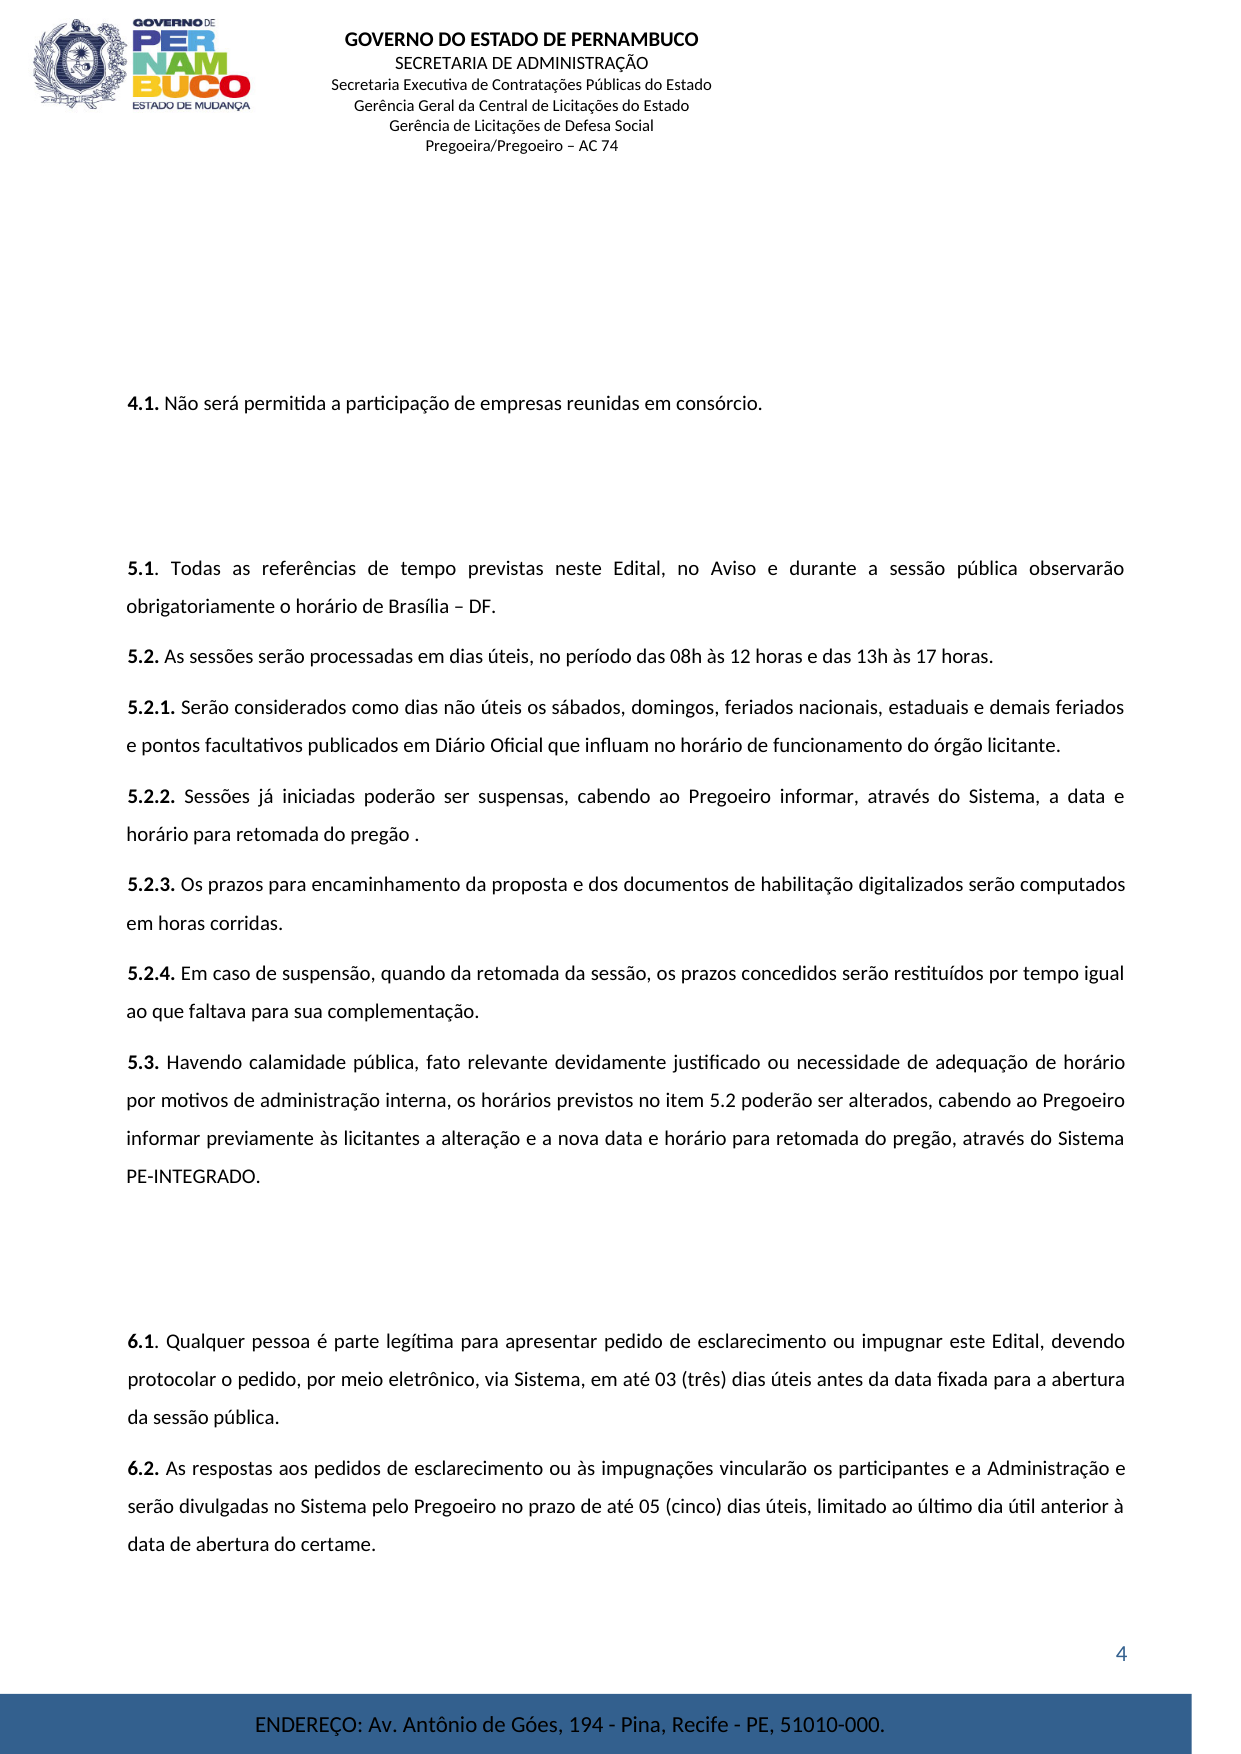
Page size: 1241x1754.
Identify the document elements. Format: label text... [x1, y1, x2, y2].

text 5.2.4. Em caso de suspensão, quando da retomada da sessão, os prazos concedidos serão restituídos por tempo igual ao que faltava para sua complementação. [126, 960, 1127, 1024]
text 5.2.2. Sessões já iniciadas poderão ser suspensas, cabendo ao Pregoeiro informar, através do Sistema, a data e horário para retomada do pregão . [126, 783, 1127, 846]
text 6.2. As respostas aos pedidos de esclarecimento ou às impugnações vincularão os participantes e a Administração e serão divulgadas no Sistema pelo Pregoeiro no prazo de até 05 (cinco) dias úteis, limitado ao último dia útil anterior à data de abertura do certame. [127, 1455, 1127, 1557]
text 5.2. As sessões serão processadas em dias úteis, no período das 08h às 12 horas e das 13h às 17 horas. [126, 643, 1127, 669]
text 6.1. Qualquer pessoa é parte legítima para apresentar pedido de esclarecimento ou impugnar este Edital, devendo protocolar o pedido, por meio eletrônico, via Sistema, em até 03 (três) dias úteis antes da data fixada para a abertura da sessão pública. [127, 1328, 1127, 1430]
text 5.3. Havendo calamidade pública, fato relevante devidamente justificado ou necessidade de adequação de horário por motivos de administração interna, os horários previstos no item 5.2 poderão ser alterados, cabendo ao Pregoeiro informar previamente às licitantes a alteração e a nova data e horário para retomada do pregão, através do Sistema PE-INTEGRADO. [126, 1049, 1127, 1189]
text 4.1. Não será permitida a participação de empresas reunidas em consórcio. [127, 390, 1127, 416]
text 5.1. Todas as referências de tempo previstas neste Edital, no Aviso e durante a sessão pública observarão obrigatoriamente o horário de Brasília – DF. [126, 555, 1127, 618]
text 5.2.1. Serão considerados como dias não úteis os sábados, domingos, feriados nacionais, estaduais e demais feriados e pontos facultativos publicados em Diário Oficial que influam no horário de funcionamento do órgão licitante. [126, 694, 1127, 758]
picture [23, 10, 259, 116]
text 5.2.3. Os prazos para encaminhamento da proposta e dos documentos de habilitação digitalizados serão computados em horas corridas. [126, 872, 1127, 935]
